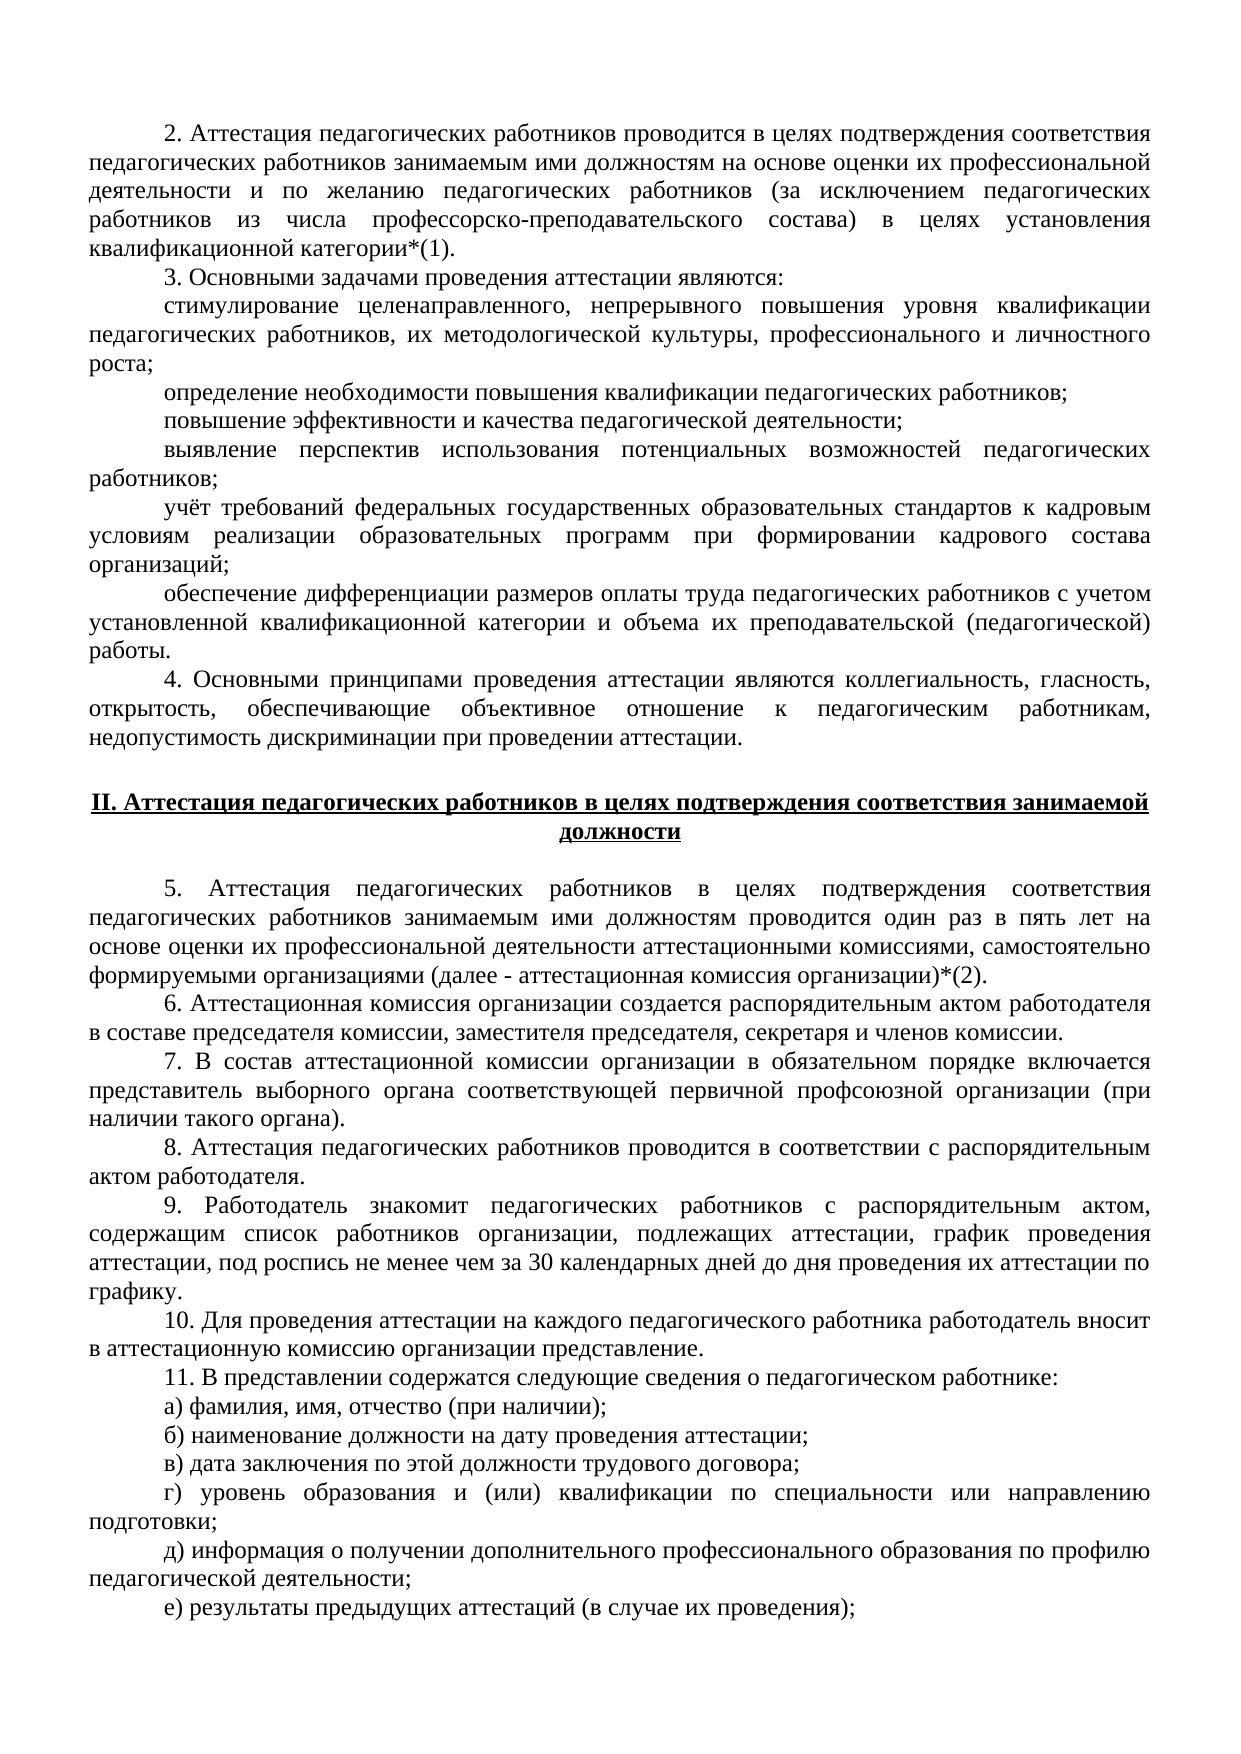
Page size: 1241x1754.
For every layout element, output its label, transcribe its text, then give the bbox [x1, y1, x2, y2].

text 5. Аттестация педагогических работников в целях подтверждения соответствия педагогических работников занимаемым ими должностям проводится один раз в пять лет на основе оценки их профессиональной деятельности аттестационными комиссиями, самостоятельно формируемыми организациями (далее - аттестационная комиссия организации)*(2). [88, 873, 1152, 988]
text 3. Основными задачами проведения аттестации являются: [88, 262, 1152, 291]
text учёт требований федеральных государственных образовательных стандартов к кадровым условиям реализации образовательных программ при формировании кадрового состава организаций; [88, 492, 1152, 578]
text 7. В состав аттестационной комиссии организации в обязательном порядке включается представитель выборного органа соответствующей первичной профсоюзной организации (при наличии такого органа). [88, 1046, 1152, 1132]
text 9. Работодатель знакомит педагогических работников с распорядительным актом, содержащим список работников организации, подлежащих аттестации, график проведения аттестации, под роспись не менее чем за 30 календарных дней до дня проведения их аттестации по графику. [88, 1190, 1152, 1305]
text определение необходимости повышения квалификации педагогических работников; [88, 377, 1152, 406]
text е) результаты предыдущих аттестаций (в случае их проведения); [88, 1592, 1152, 1621]
text 11. В представлении содержатся следующие сведения о педагогическом работнике: [88, 1362, 1152, 1391]
text выявление перспектив использования потенциальных возможностей педагогических работников; [88, 434, 1152, 492]
subtitle II. Аттестация педагогических работников в целях подтверждения соответствия занимаемой должности [88, 787, 1152, 845]
text стимулирование целенаправленного, непрерывного повышения уровня квалификации педагогических работников, их методологической культуры, профессионального и личностного роста; [88, 291, 1152, 377]
text д) информация о получении дополнительного профессионального образования по профилю педагогической деятельности; [88, 1535, 1152, 1592]
text 8. Аттестация педагогических работников проводится в соответствии с распорядительным актом работодателя. [88, 1132, 1152, 1190]
text б) наименование должности на дату проведения аттестации; [88, 1420, 1152, 1448]
text 4. Основными принципами проведения аттестации являются коллегиальность, гласность, открытость, обеспечивающие объективное отношение к педагогическим работникам, недопустимость дискриминации при проведении аттестации. [88, 664, 1152, 751]
text г) уровень образования и (или) квалификации по специальности или направлению подготовки; [88, 1477, 1152, 1535]
text 10. Для проведения аттестации на каждого педагогического работника работодатель вносит в аттестационную комиссию организации представление. [88, 1305, 1152, 1362]
text обеспечение дифференциации размеров оплаты труда педагогических работников с учетом установленной квалификационной категории и объема их преподавательской (педагогической) работы. [88, 578, 1152, 664]
text 6. Аттестационная комиссия организации создается распорядительным актом работодателя в составе председателя комиссии, заместителя председателя, секретаря и членов комиссии. [88, 988, 1152, 1046]
text а) фамилия, имя, отчество (при наличии); [88, 1391, 1152, 1420]
text 2. Аттестация педагогических работников проводится в целях подтверждения соответствия педагогических работников занимаемым ими должностям на основе оценки их профессиональной деятельности и по желанию педагогических работников (за исключением педагогических работников из числа профессорско-преподавательского состава) в целях установления квалификационной категории*(1). [88, 118, 1152, 262]
text в) дата заключения по этой должности трудового договора; [88, 1448, 1152, 1477]
text повышение эффективности и качества педагогической деятельности; [88, 406, 1152, 434]
